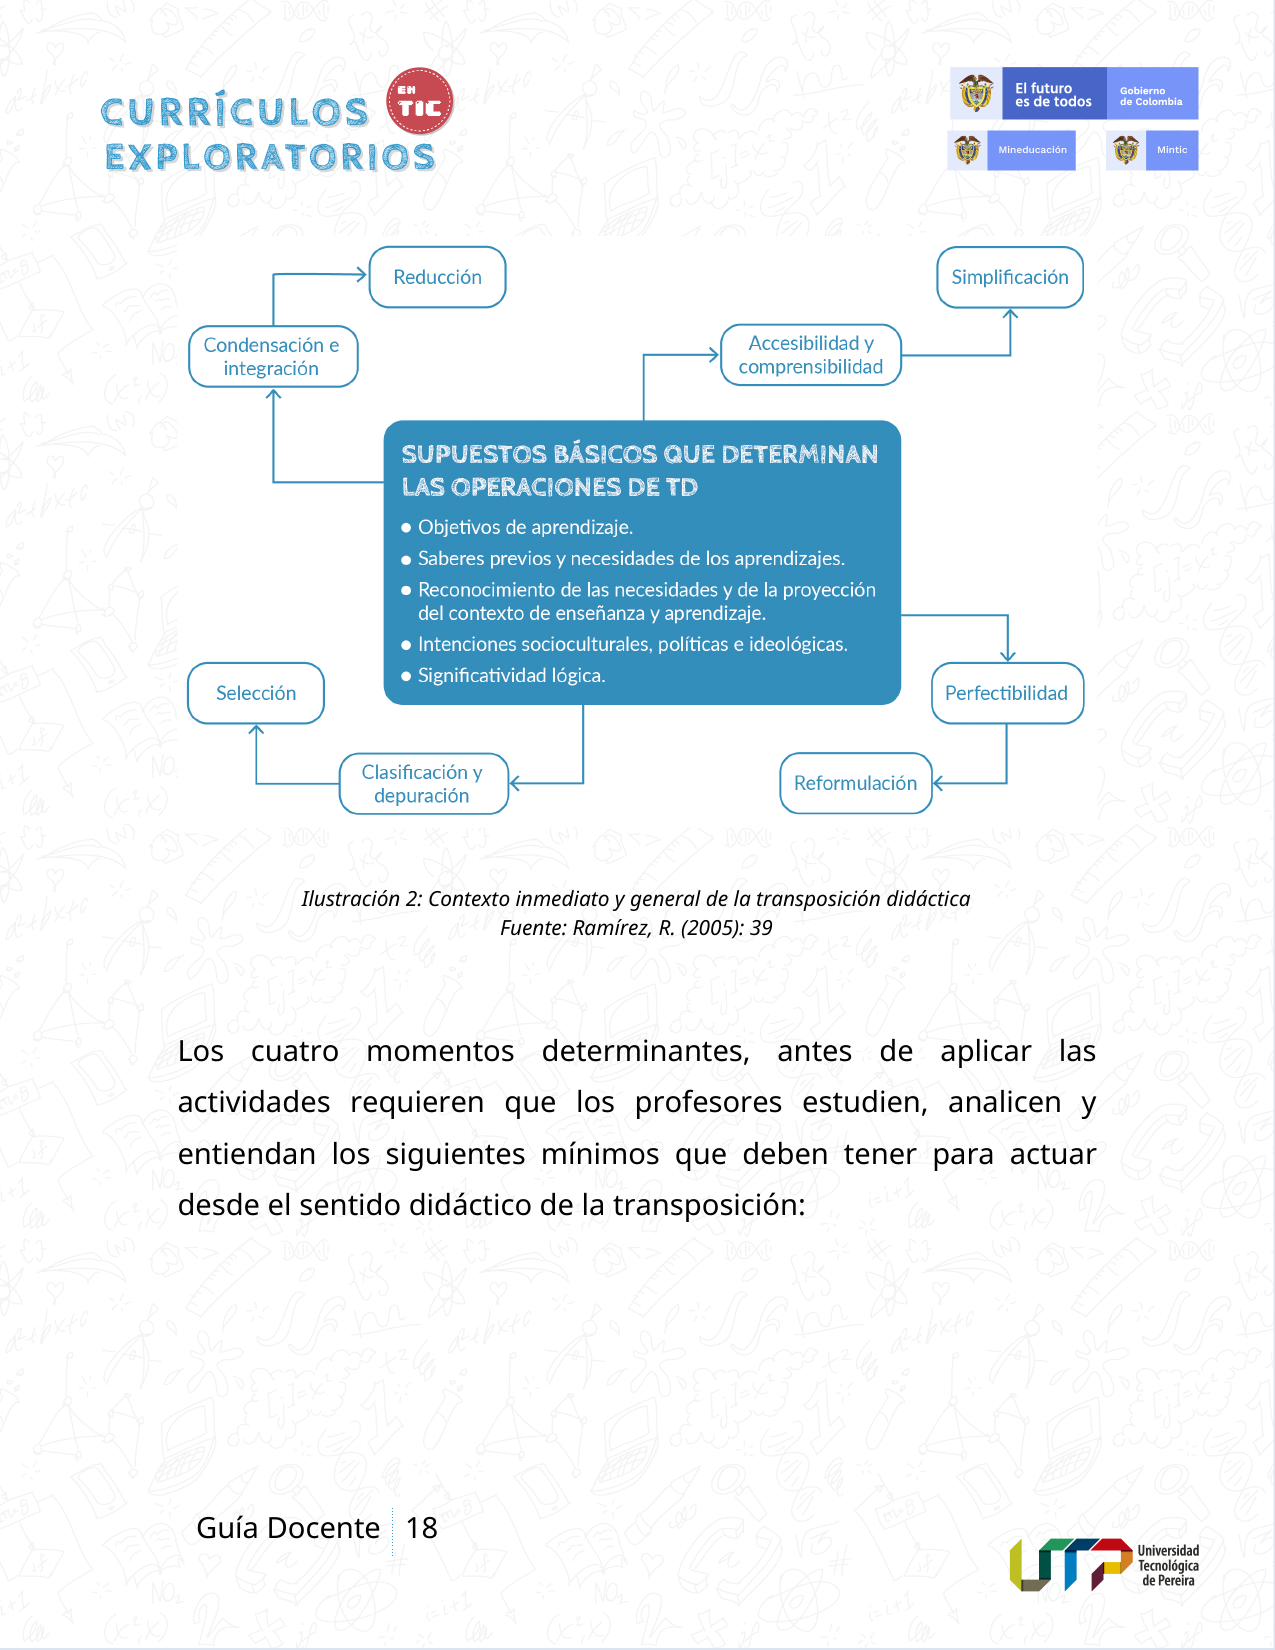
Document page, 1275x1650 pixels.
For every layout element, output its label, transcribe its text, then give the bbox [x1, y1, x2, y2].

picture [0, 0, 1274, 1648]
text Fuente: Ramírez, R. (2005): 39 [177, 913, 1098, 941]
text Los cuatro momentos determinantes, antes de aplicar las actividades requieren que los profesores estudien, analicen y entiendan los siguientes mínimos que deben tener para actuar desde el sentido didáctico de la transposición: [177, 1030, 1098, 1224]
text Ilustración 2: Contexto inmediato y general de la transposición didáctica [177, 884, 1098, 913]
